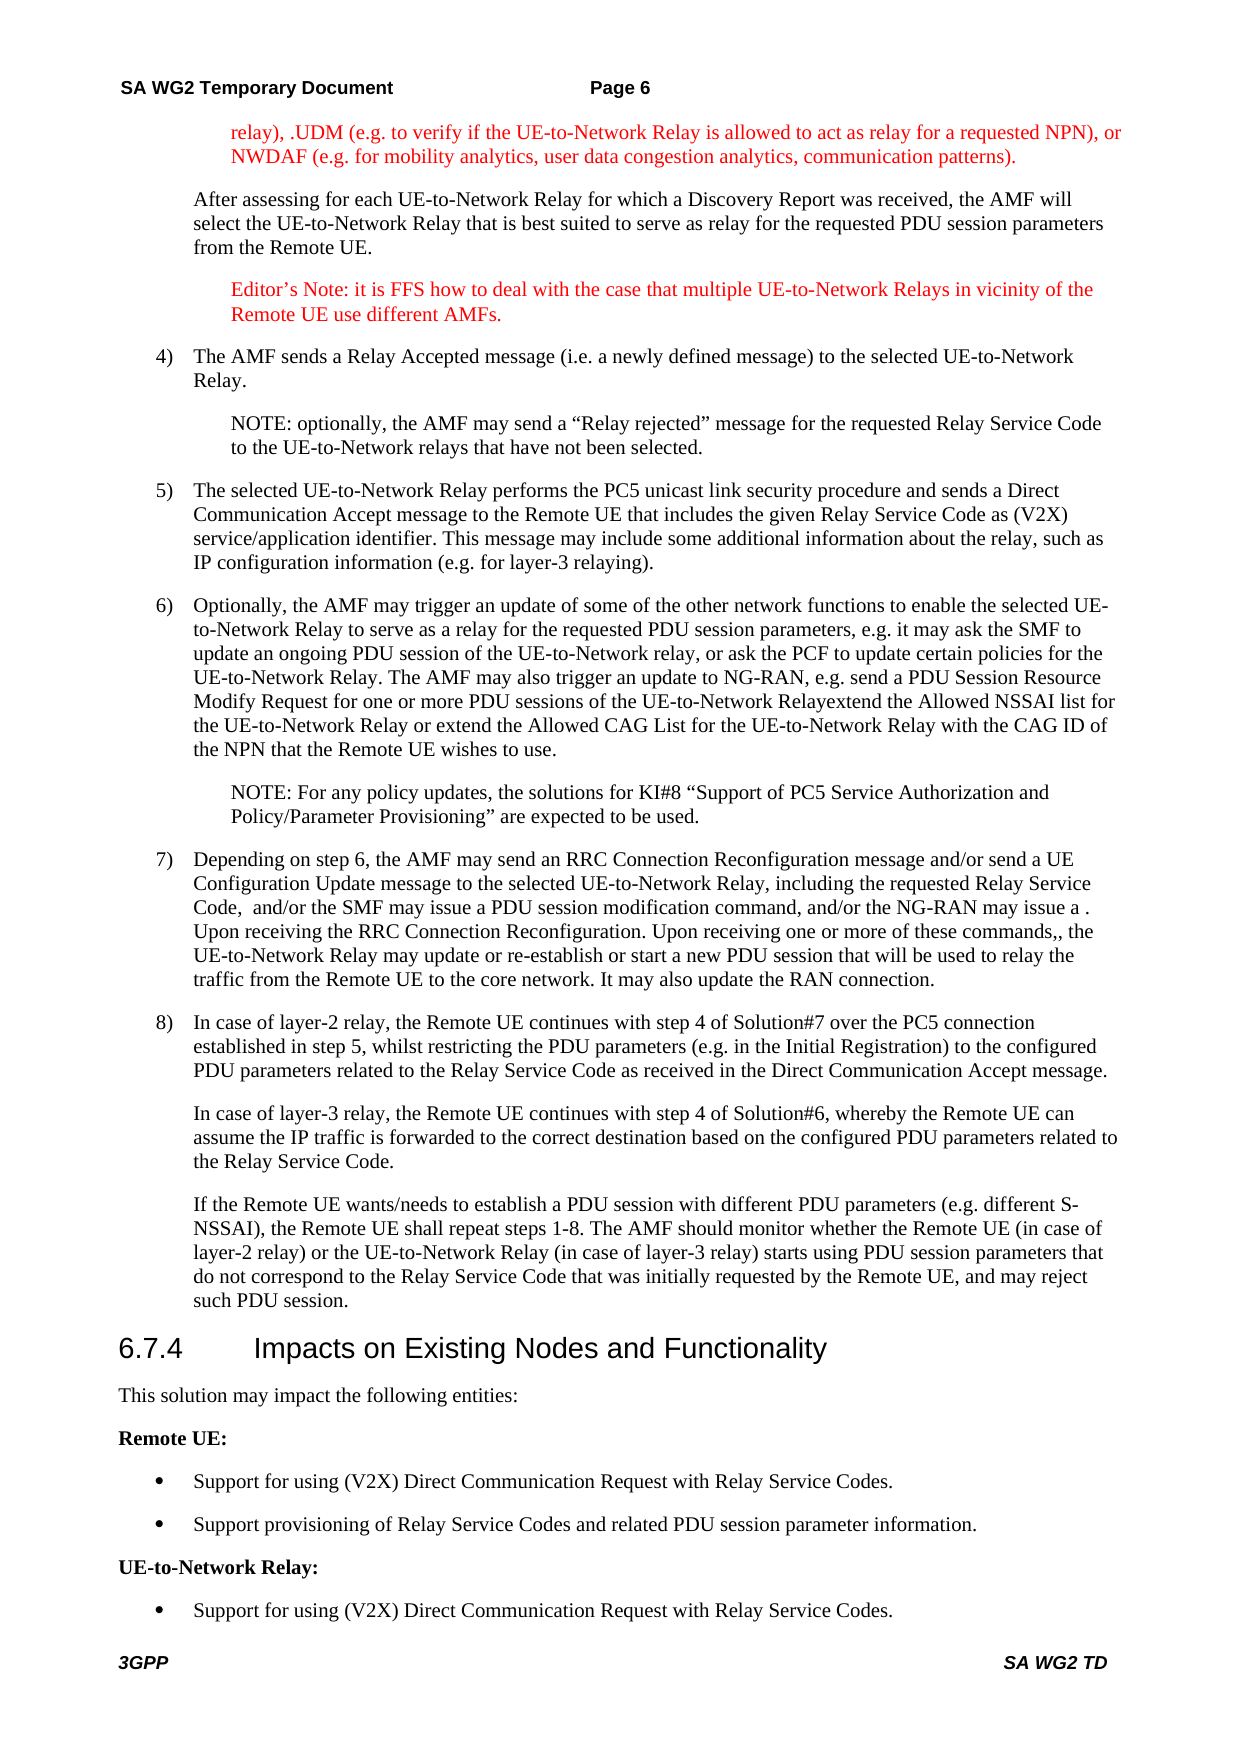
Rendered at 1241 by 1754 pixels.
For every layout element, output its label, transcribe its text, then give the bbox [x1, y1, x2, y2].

text UE-to-Network Relay: [118, 1555, 1122, 1579]
text NOTE: optionally, the AMF may send a “Relay rejected” message for the requested Relay Service Code to the UE-to-Network relays that have not been selected. [231, 411, 1122, 459]
list Support for using (V2X) Direct Communication Request with Relay Service Codes. [156, 1469, 1122, 1493]
text Remote UE: [118, 1426, 1122, 1450]
list Support for using (V2X) Direct Communication Request with Relay Service Codes. [156, 1597, 1122, 1622]
text This solution may impact the following entities: [118, 1383, 1122, 1407]
text 6.7.4 Impacts on Existing Nodes and Functionality [118, 1331, 1122, 1365]
text , the AMF will select the UE-to-Network Relay that is best suited to serve as relay for the requested PDU session parameters from the Remote UE. [193, 186, 1122, 259]
list The AMF [156, 344, 1122, 392]
text In case of layer-3 relay, the Remote UE continues with step 4 of Solution#6, whereby the Remote UE can assume the IP traffic is forwarded to the correct destination based on the configured PDU parameters related to the Relay Service Code. [193, 1101, 1122, 1173]
list Support provisioning of Relay Service Codes and related PDU session parameter information. [156, 1512, 1122, 1536]
text If the Remote UE wants/needs to establish a PDU session with different PDU parameters (e.g. different S-NSSAI), the Remote UE shall repeat steps 1-8. The AMF should monitor whether the Remote UE (in case of layer-2 relay) or the UE-to-Network Relay (in case of layer-3 relay) starts using PDU session parameters that do not correspond to the Relay Service Code that was initially requested by the Remote UE, and may reject such PDU session. [193, 1192, 1122, 1312]
list The selected UE-to-Network Relay performs the PC5 unicast link security procedure and sends a Direct Communication Accept message to the Remote UE that includes the given Relay Service Code as (V2X) service/application identifier. This message may include some additional information about the relay, such as IP configuration information (e.g. for layer-3 relaying). [156, 478, 1122, 574]
list In case of layer-2 relay, the Remote UE continues with step 4 of Solution#7 over the PC5 connection established in step , whilst restricting the PDU parameters (e.g. in the Initial Registration) to the configured PDU parameters related to the Relay Service Code as received in the Direct Communication Accept message. [156, 1010, 1122, 1082]
